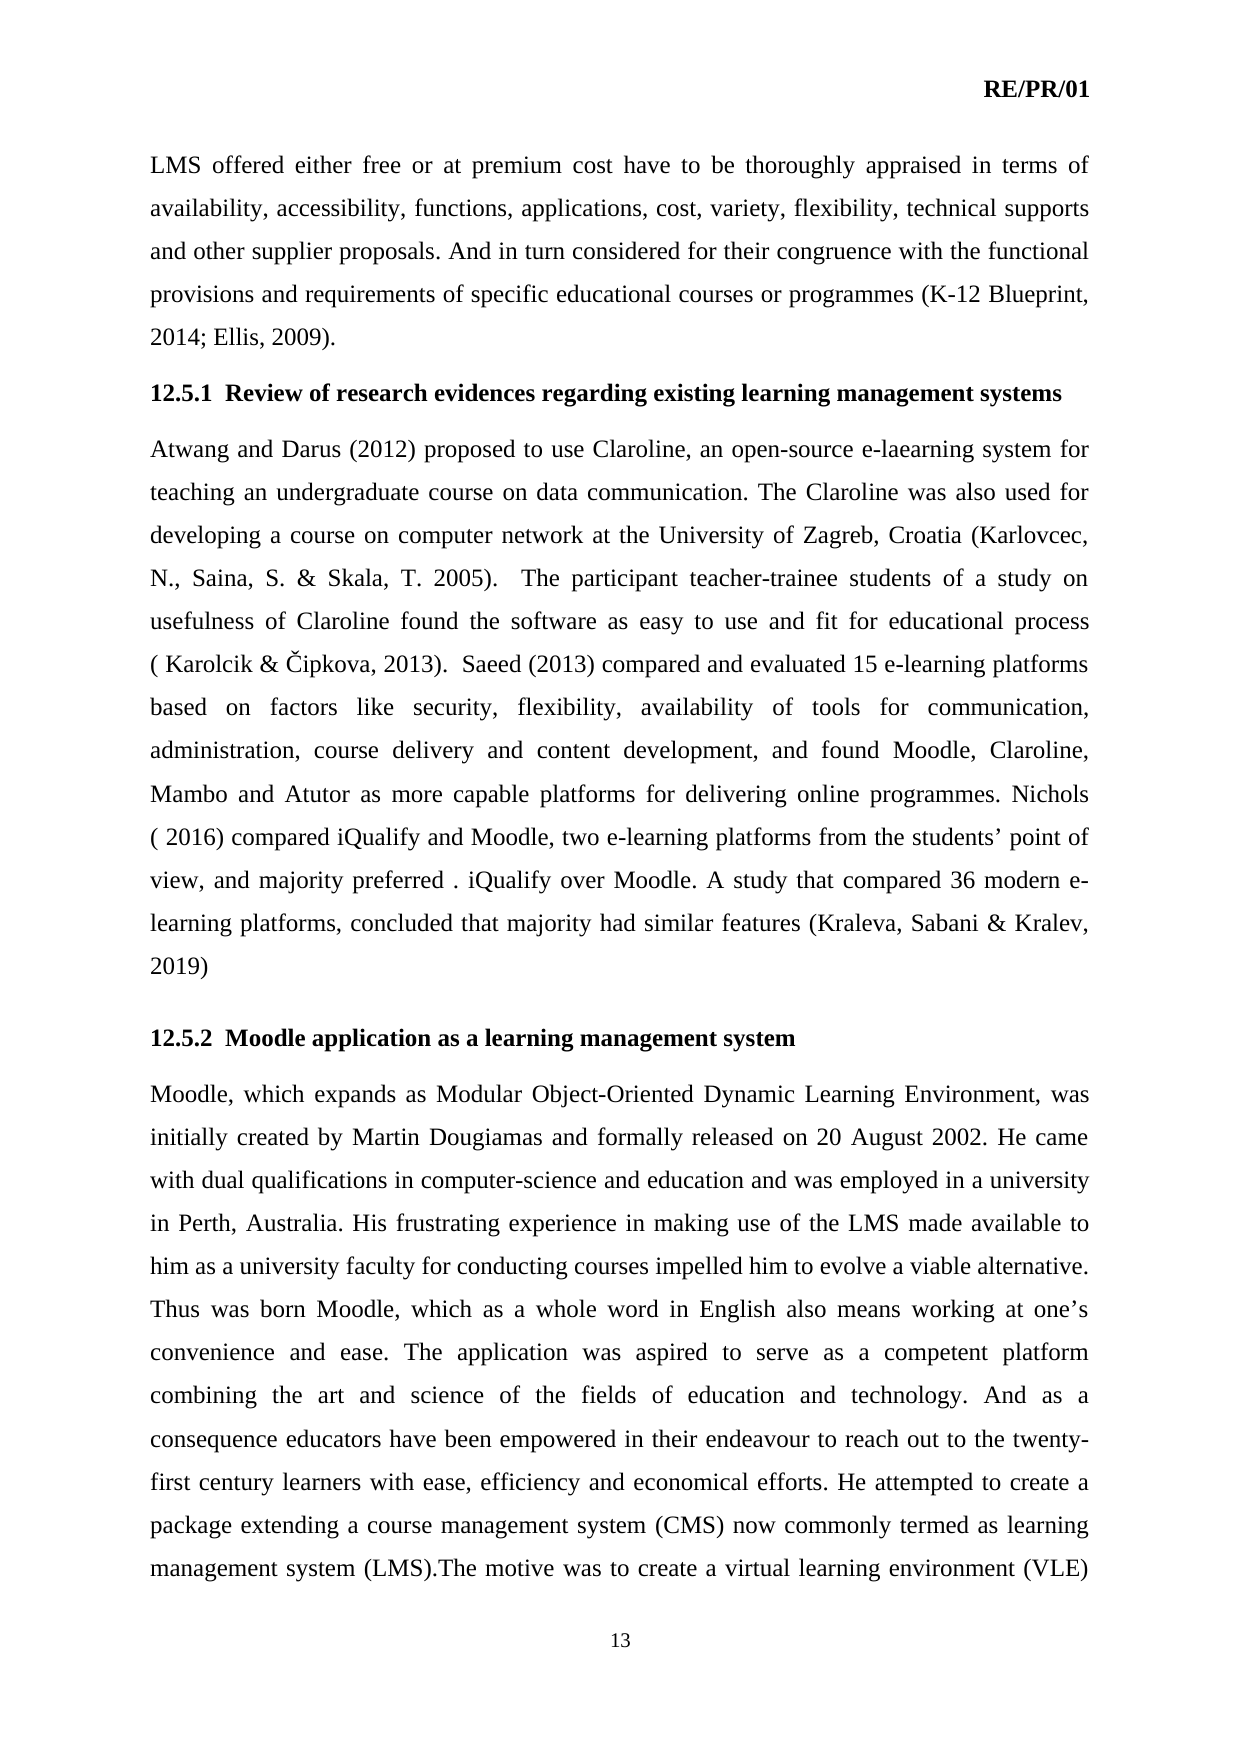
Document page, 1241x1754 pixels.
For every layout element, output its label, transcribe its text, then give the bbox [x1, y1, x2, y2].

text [150, 1079, 1090, 1582]
text 12.5.1 Review of research evidences regarding existing learning management systems [150, 378, 1090, 407]
text Atwang and Darus (2012) proposed to use Claroline, an open-source e-laearning system for teaching an undergraduate course on data communication. The Claroline was also used for developing a course on computer network at the University of Zagreb, Croatia (Karlovcec, N., Saina, S. & Skala, T. 2005). The participant teacher-trainee students of a study on usefulness of Claroline found the software as easy to use and fit for educational process ( Karolcik & Čipkova, 2013). Saeed (2013) compared and evaluated 15 e-learning platforms based on factors like security, flexibility, availability of tools for communication, administration, course delivery and content development, and found Moodle, Claroline, Mambo and Atutor as more capable platforms for delivering online programmes. Nichols ( 2016) compared iQualify and Moodle, two e-learning platforms from the students’ point of view, and majority preferred . iQualify over Moodle. A study that compared 36 modern e-learning platforms, concluded that majority had similar features (Kraleva, Sabani & Kralev, 2019) [150, 434, 1090, 980]
text 12.5.2 Moodle application as a learning management system [150, 1023, 1090, 1052]
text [150, 150, 1090, 351]
